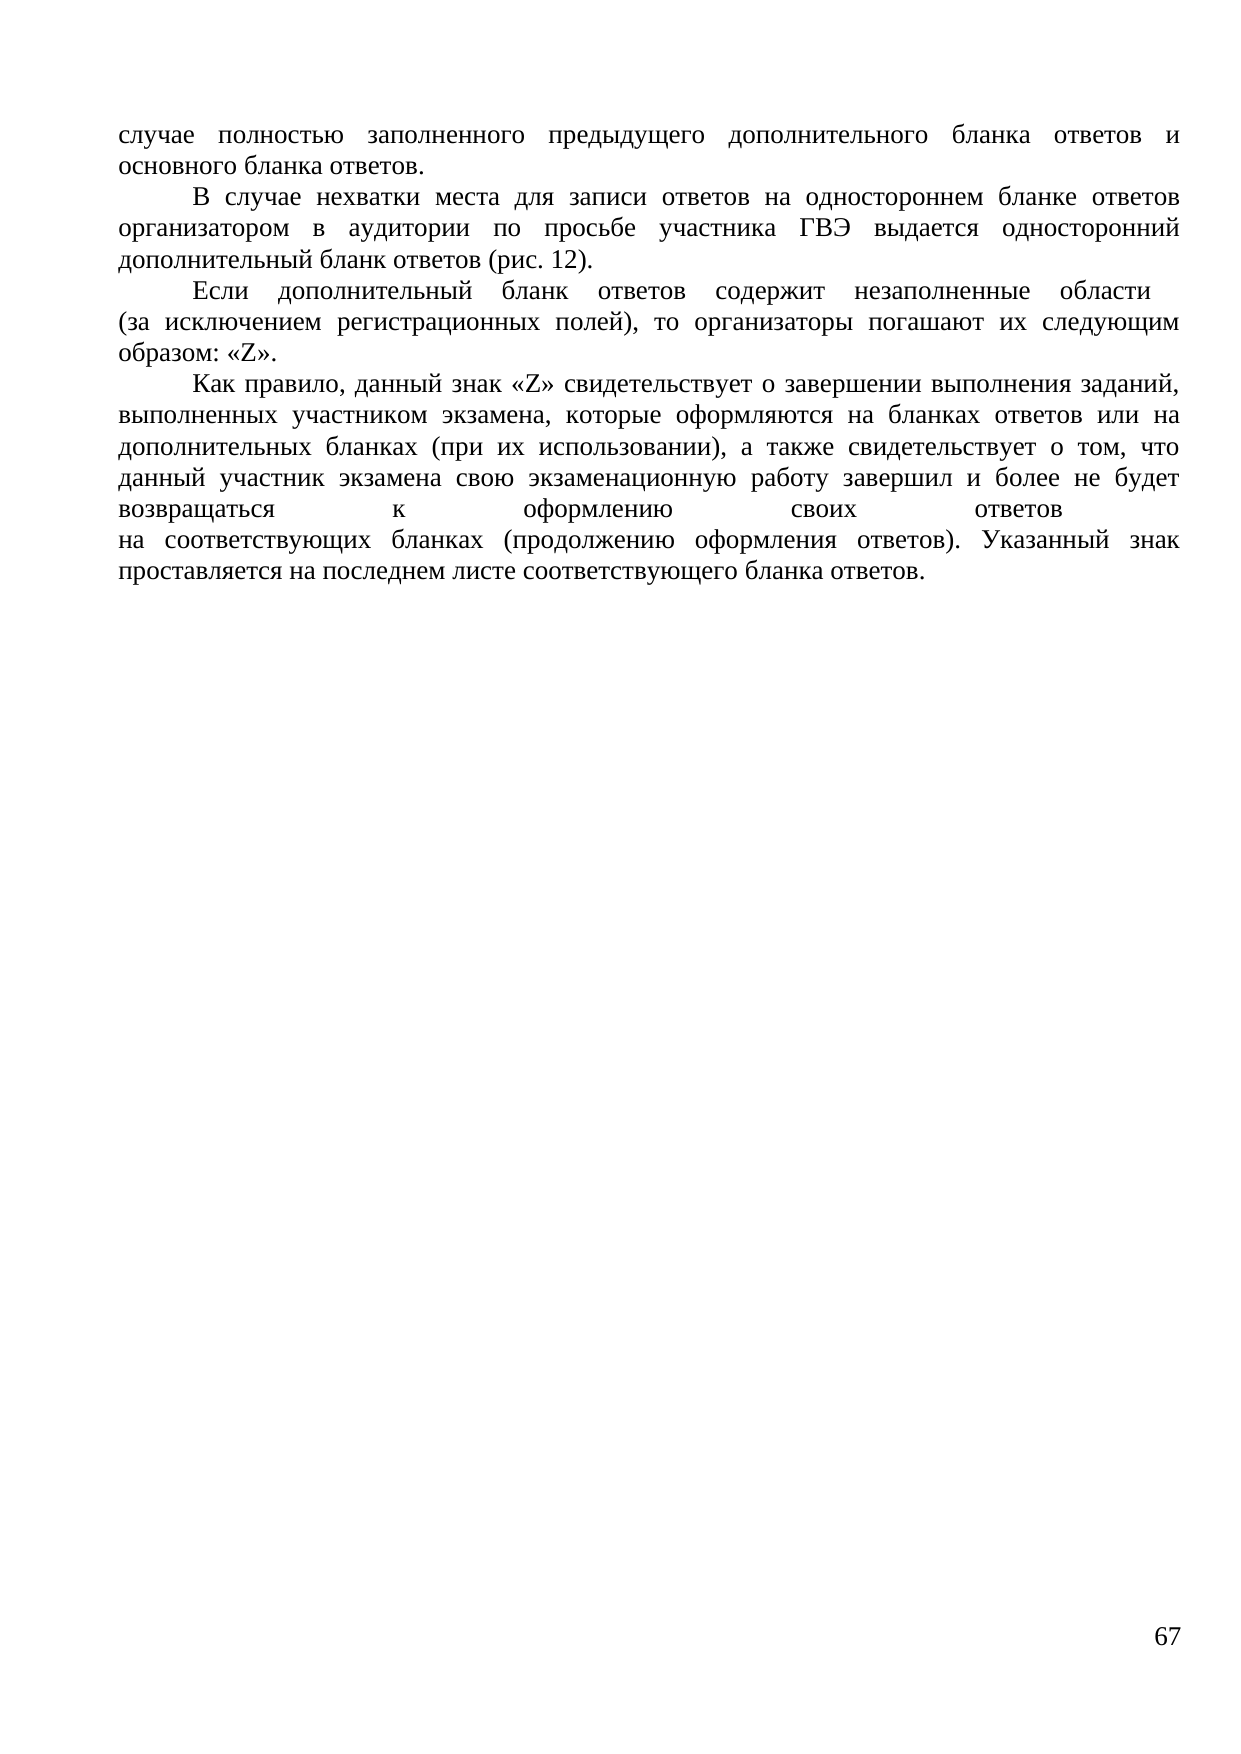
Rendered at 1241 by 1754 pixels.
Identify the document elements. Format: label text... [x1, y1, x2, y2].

text Если дополнительный бланк ответов содержит незаполненные области (за исключением регистрационных полей), то организаторы погашают их следующим образом: «Z». [118, 274, 1181, 367]
text Как правило, данный знак «Z» свидетельствует о завершении выполнения заданий, выполненных участником экзамена, которые оформляются на бланках ответов или на дополнительных бланках (при их использовании), а также свидетельствует о том, что данный участник экзамена свою экзаменационную работу завершил и более не будет возвращаться к оформлению своих ответов на соответствующих бланках (продолжению оформления ответов). Указанный знак проставляется на последнем листе соответствующего бланка ответов. [118, 367, 1181, 585]
text В случае нехватки места для записи ответов на одностороннем бланке ответов организатором в аудитории по просьбе участника ГВЭ выдается односторонний дополнительный бланк ответов (рис. 12). [118, 180, 1181, 274]
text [118, 118, 1181, 180]
